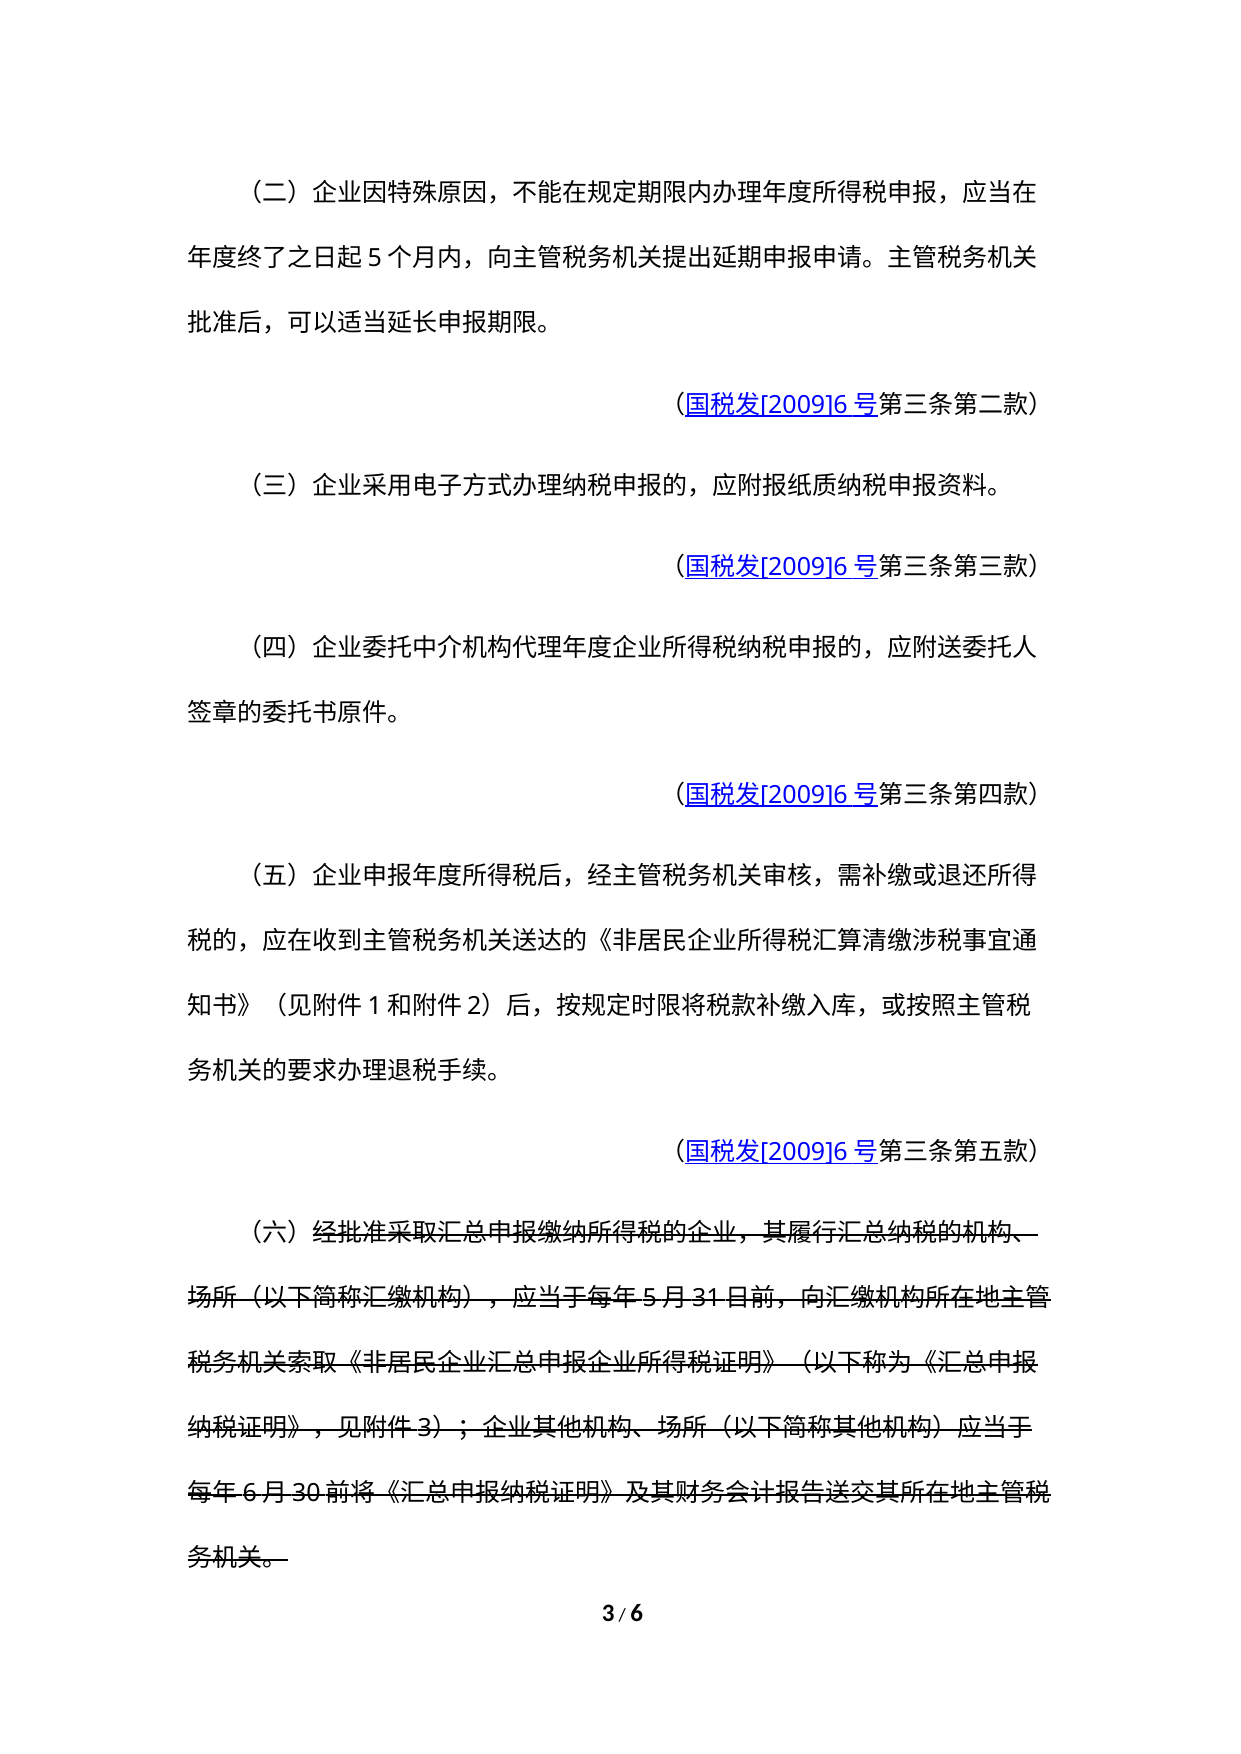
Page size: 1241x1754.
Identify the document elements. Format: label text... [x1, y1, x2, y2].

text （国税发[2009]6号第三条第五款） [187, 1117, 1053, 1182]
text （三）企业采用电子方式办理纳税申报的，应附报纸质纳税申报资料。 [187, 451, 1053, 516]
text （六）经批准采取汇总申报缴纳所得税的企业，其履行汇总纳税的机构、场所（以下简称汇缴机构），应当于每年5月31日前，向汇缴机构所在地主管税务机关索取《非居民企业汇总申报企业所得税证明》（以下称为《汇总申报纳税证明》，见附件3）；企业其他机构、场所（以下简称其他机构）应当于每年6月30前将《汇总申报纳税证明》及其财务会计报告送交其所在地主管税务机关。 [187, 1198, 1053, 1588]
text （五）企业申报年度所得税后，经主管税务机关审核，需补缴或退还所得税的，应在收到主管税务机关送达的《非居民企业所得税汇算清缴涉税事宜通知书》（见附件1和附件2）后，按规定时限将税款补缴入库，或按照主管税务机关的要求办理退税手续。 [187, 841, 1053, 1101]
text （国税发[2009]6号第三条第三款） [187, 532, 1053, 597]
text （二）企业因特殊原因，不能在规定期限内办理年度所得税申报，应当在年度终了之日起5个月内，向主管税务机关提出延期申报申请。主管税务机关批准后，可以适当延长申报期限。 [187, 158, 1053, 353]
text （国税发[2009]6号第三条第四款） [187, 760, 1053, 825]
text （国税发[2009]6号第三条第二款） [187, 370, 1053, 435]
text （四）企业委托中介机构代理年度企业所得税纳税申报的，应附送委托人签章的委托书原件。 [187, 613, 1053, 743]
